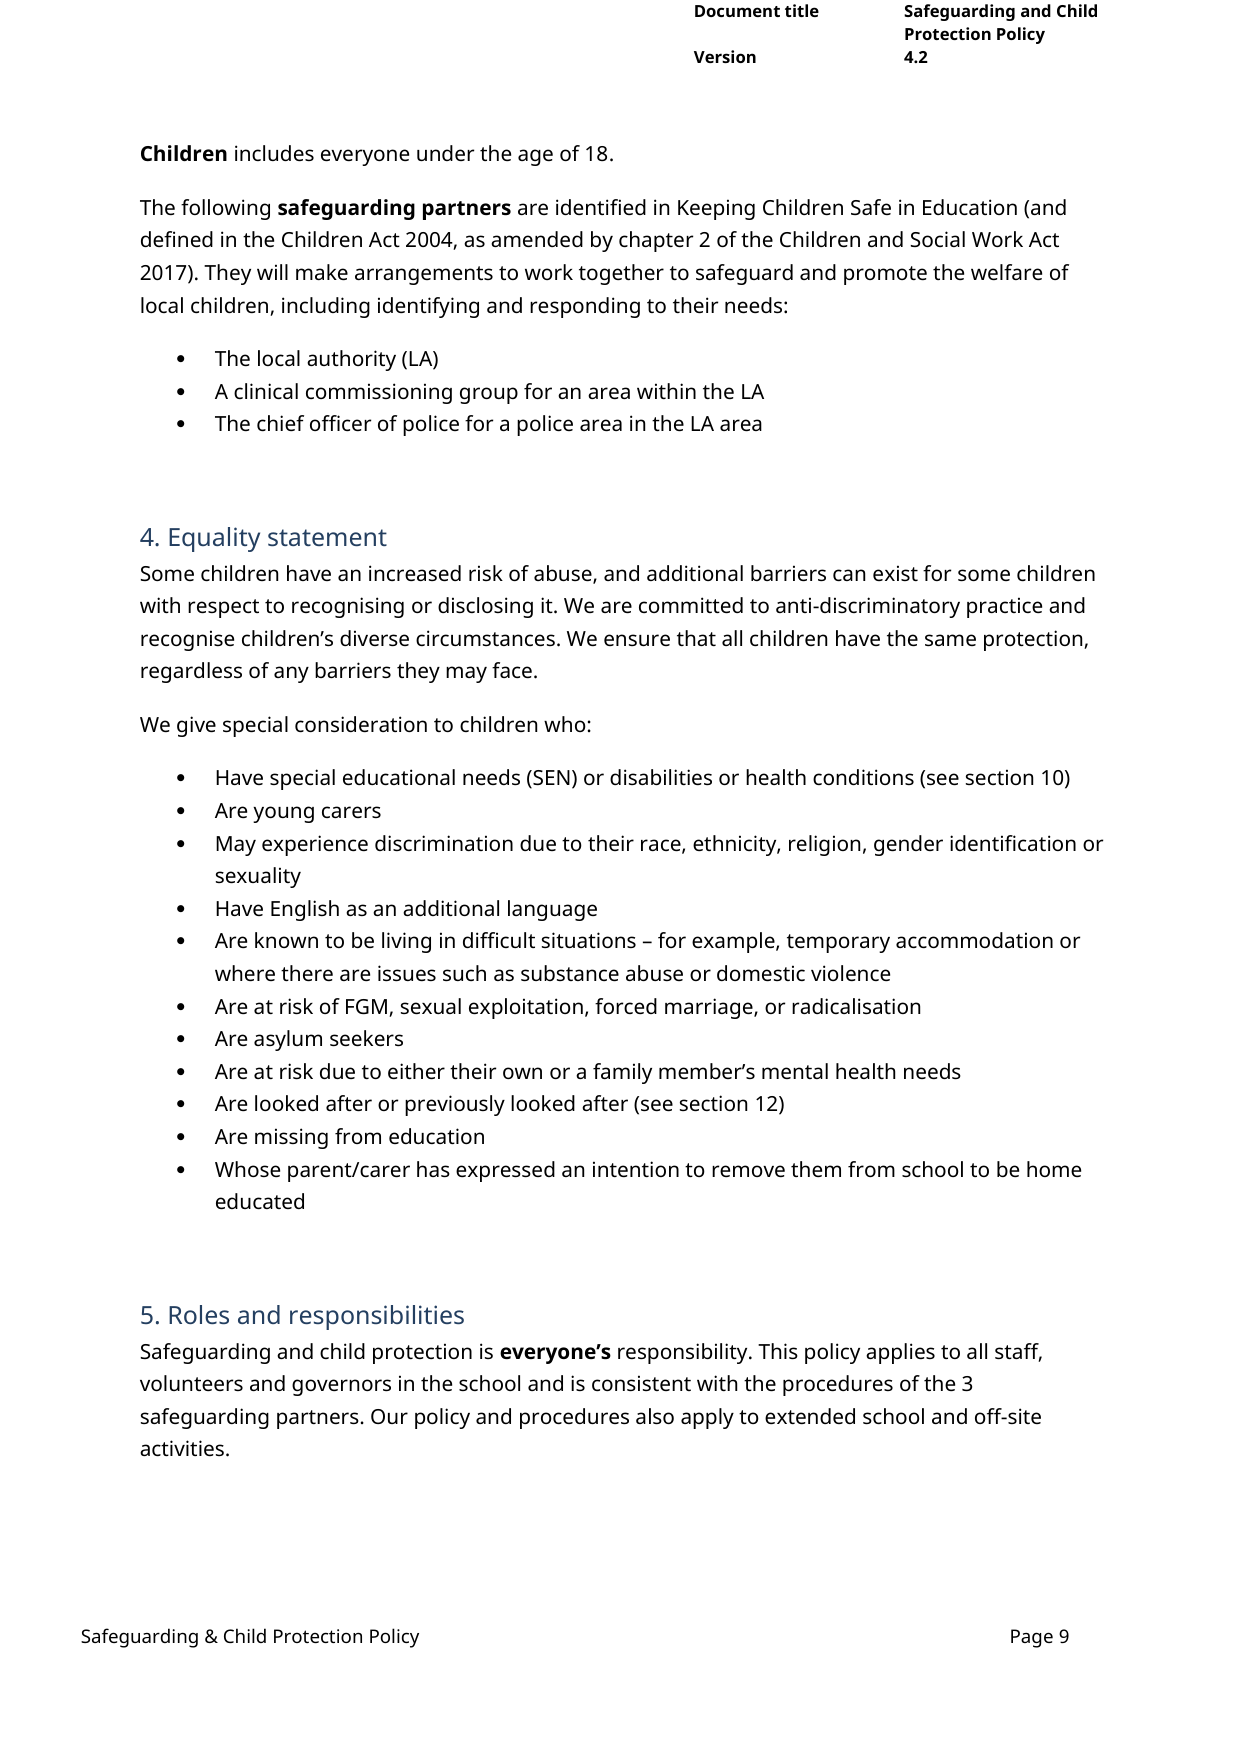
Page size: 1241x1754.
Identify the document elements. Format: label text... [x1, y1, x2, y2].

list A clinical commissioning group for an area within the LA [177, 377, 1109, 405]
list Are looked after or previously looked after (see section 12) [177, 1089, 1109, 1118]
list Are missing from education [177, 1122, 1109, 1151]
text Children includes everyone under the age of 18. [139, 139, 1109, 168]
list Are at risk due to either their own or a family member’s mental health needs [177, 1057, 1109, 1085]
subtitle 4. Equality statement [139, 520, 1109, 554]
list Whose parent/carer has expressed an intention to remove them from school to be home educated [177, 1155, 1109, 1216]
text We give special consideration to children who: [139, 710, 1109, 738]
text Some children have an increased risk of abuse, and additional barriers can exist for some children with respect to recognising or disclosing it. We are committed to anti-discriminatory practice and recognise children’s diverse circumstances. We ensure that all children have the same protection, regardless of any barriers they may face. [139, 559, 1109, 685]
list Are young carers [177, 796, 1109, 824]
list Have special educational needs (SEN) or disabilities or health conditions (see section 10) [177, 763, 1109, 792]
list Have English as an additional language [177, 894, 1109, 922]
list The local authority (LA) [177, 344, 1109, 373]
list May experience discrimination due to their race, ethnicity, religion, gender identification or sexuality [177, 829, 1109, 890]
text The following safeguarding partners are identified in Keeping Children Safe in Education (and defined in the Children Act 2004, as amended by chapter 2 of the Children and Social Work Act 2017). They will make arrangements to work together to safeguard and promote the welfare of local children, including identifying and responding to their needs: [139, 193, 1109, 319]
list Are known to be living in difficult situations – for example, temporary accommodation or where there are issues such as substance abuse or domestic violence [177, 927, 1109, 988]
list Are at risk of FGM, sexual exploitation, forced marriage, or radicalisation [177, 992, 1109, 1020]
list Are asylum seekers [177, 1024, 1109, 1053]
text Safeguarding and child protection is everyone’s responsibility. This policy applies to all staff, volunteers and governors in the school and is consistent with the procedures of the 3 safeguarding partners. Our policy and procedures also apply to extended school and off-site activities. [139, 1337, 1109, 1463]
list The chief officer of police for a police area in the LA area [177, 409, 1109, 438]
subtitle 5. Roles and responsibilities [139, 1298, 1109, 1332]
